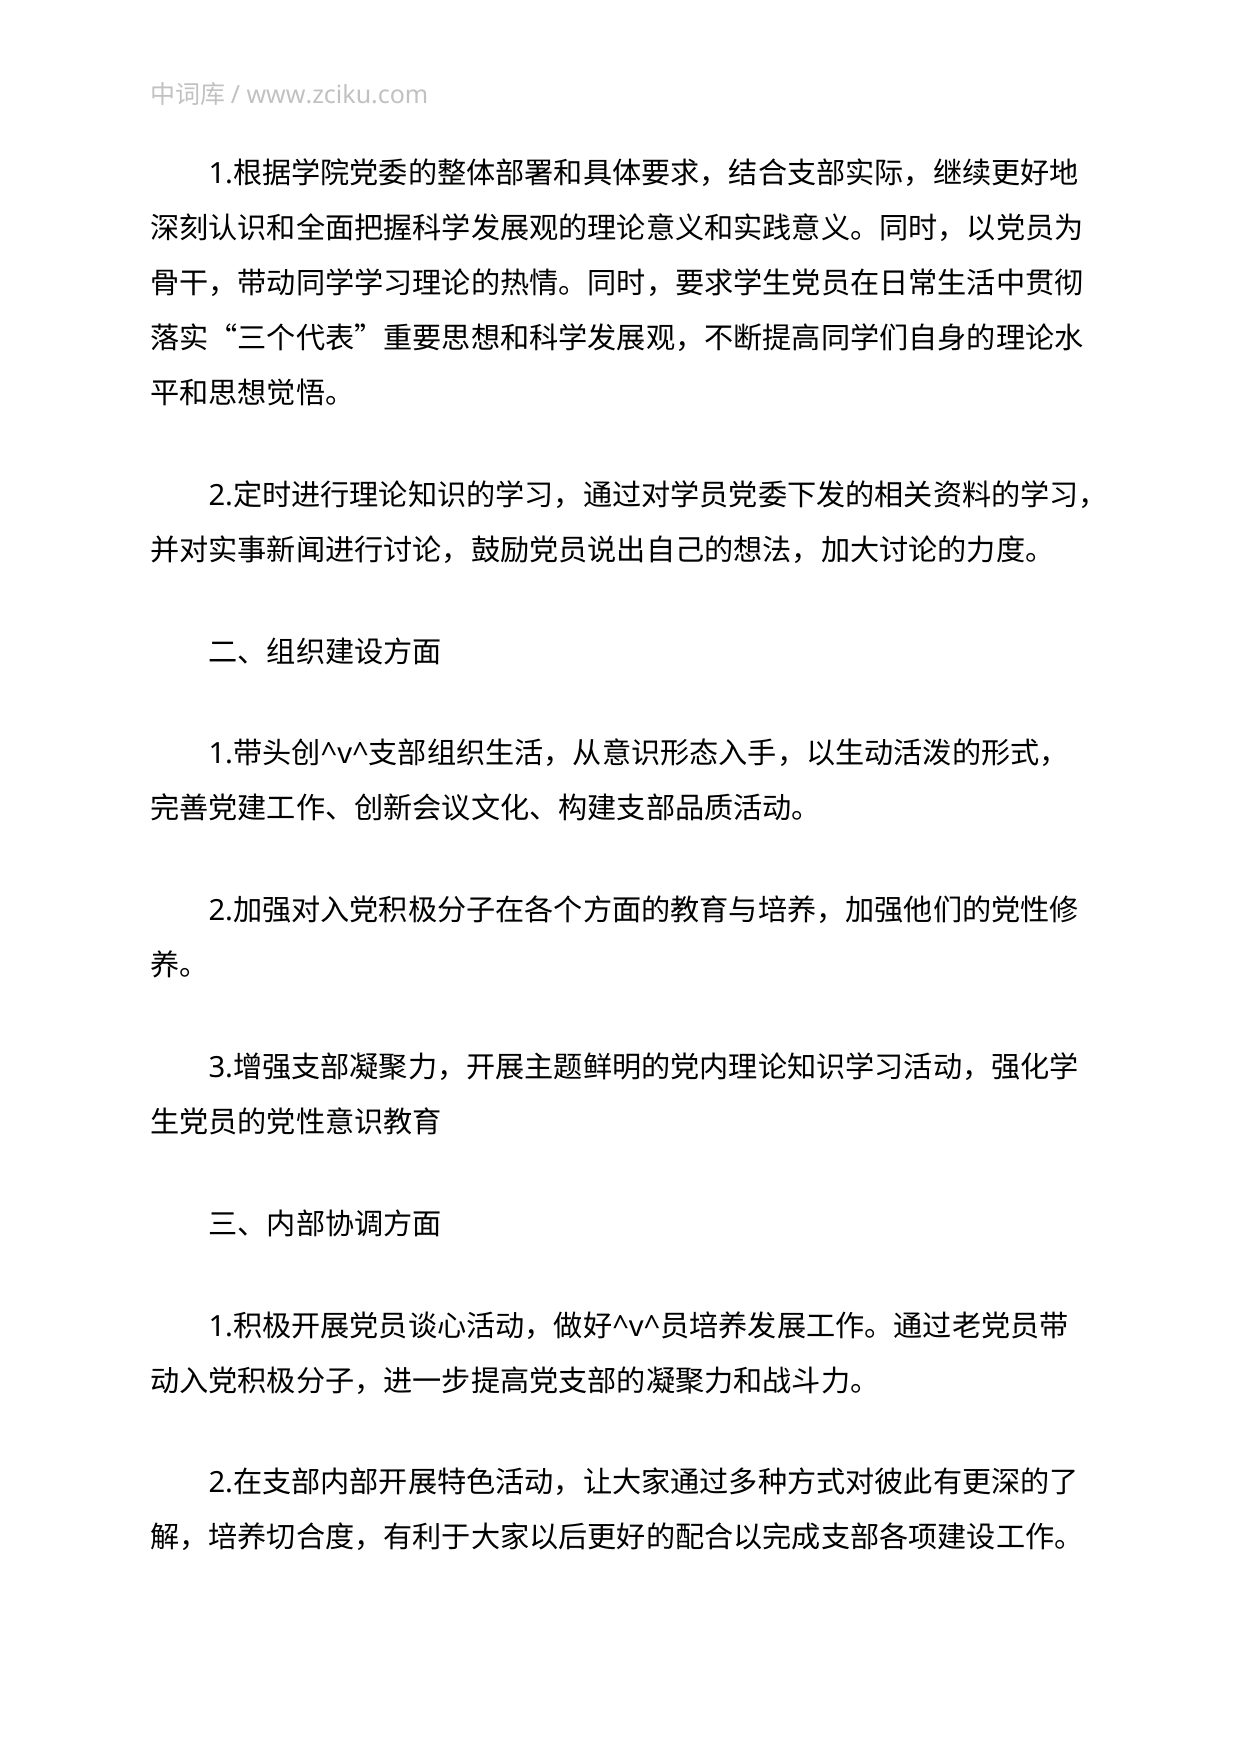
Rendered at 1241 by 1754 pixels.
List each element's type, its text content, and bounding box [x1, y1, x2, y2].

text 三、内部协调方面 [150, 1200, 1090, 1243]
text 1.带头创^v^支部组织生活，从意识形态入手，以生动活泼的形式，完善党建工作、创新会议文化、构建支部品质活动。 [150, 730, 1090, 827]
text 2.定时进行理论知识的学习，通过对学员党委下发的相关资料的学习，并对实事新闻进行讨论，鼓励党员说出自己的想法，加大讨论的力度。 [150, 471, 1090, 569]
text 2.在支部内部开展特色活动，让大家通过多种方式对彼此有更深的了解，培养切合度，有利于大家以后更好的配合以完成支部各项建设工作。 [150, 1459, 1090, 1556]
text 1.根据学院党委的整体部署和具体要求，结合支部实际，继续更好地深刻认识和全面把握科学发展观的理论意义和实践意义。同时，以党员为骨干，带动同学学习理论的热情。同时，要求学生党员在日常生活中贯彻落实“三个代表”重要思想和科学发展观，不断提高同学们自身的理论水平和思想觉悟。 [150, 150, 1090, 412]
text 3.增强支部凝聚力，开展主题鲜明的党内理论知识学习活动，强化学生党员的党性意识教育 [150, 1043, 1090, 1141]
text 二、组织建设方面 [150, 628, 1090, 671]
text 2.加强对入党积极分子在各个方面的教育与培养，加强他们的党性修养。 [150, 887, 1090, 984]
text 1.积极开展党员谈心活动，做好^v^员培养发展工作。通过老党员带动入党积极分子，进一步提高党支部的凝聚力和战斗力。 [150, 1302, 1090, 1399]
